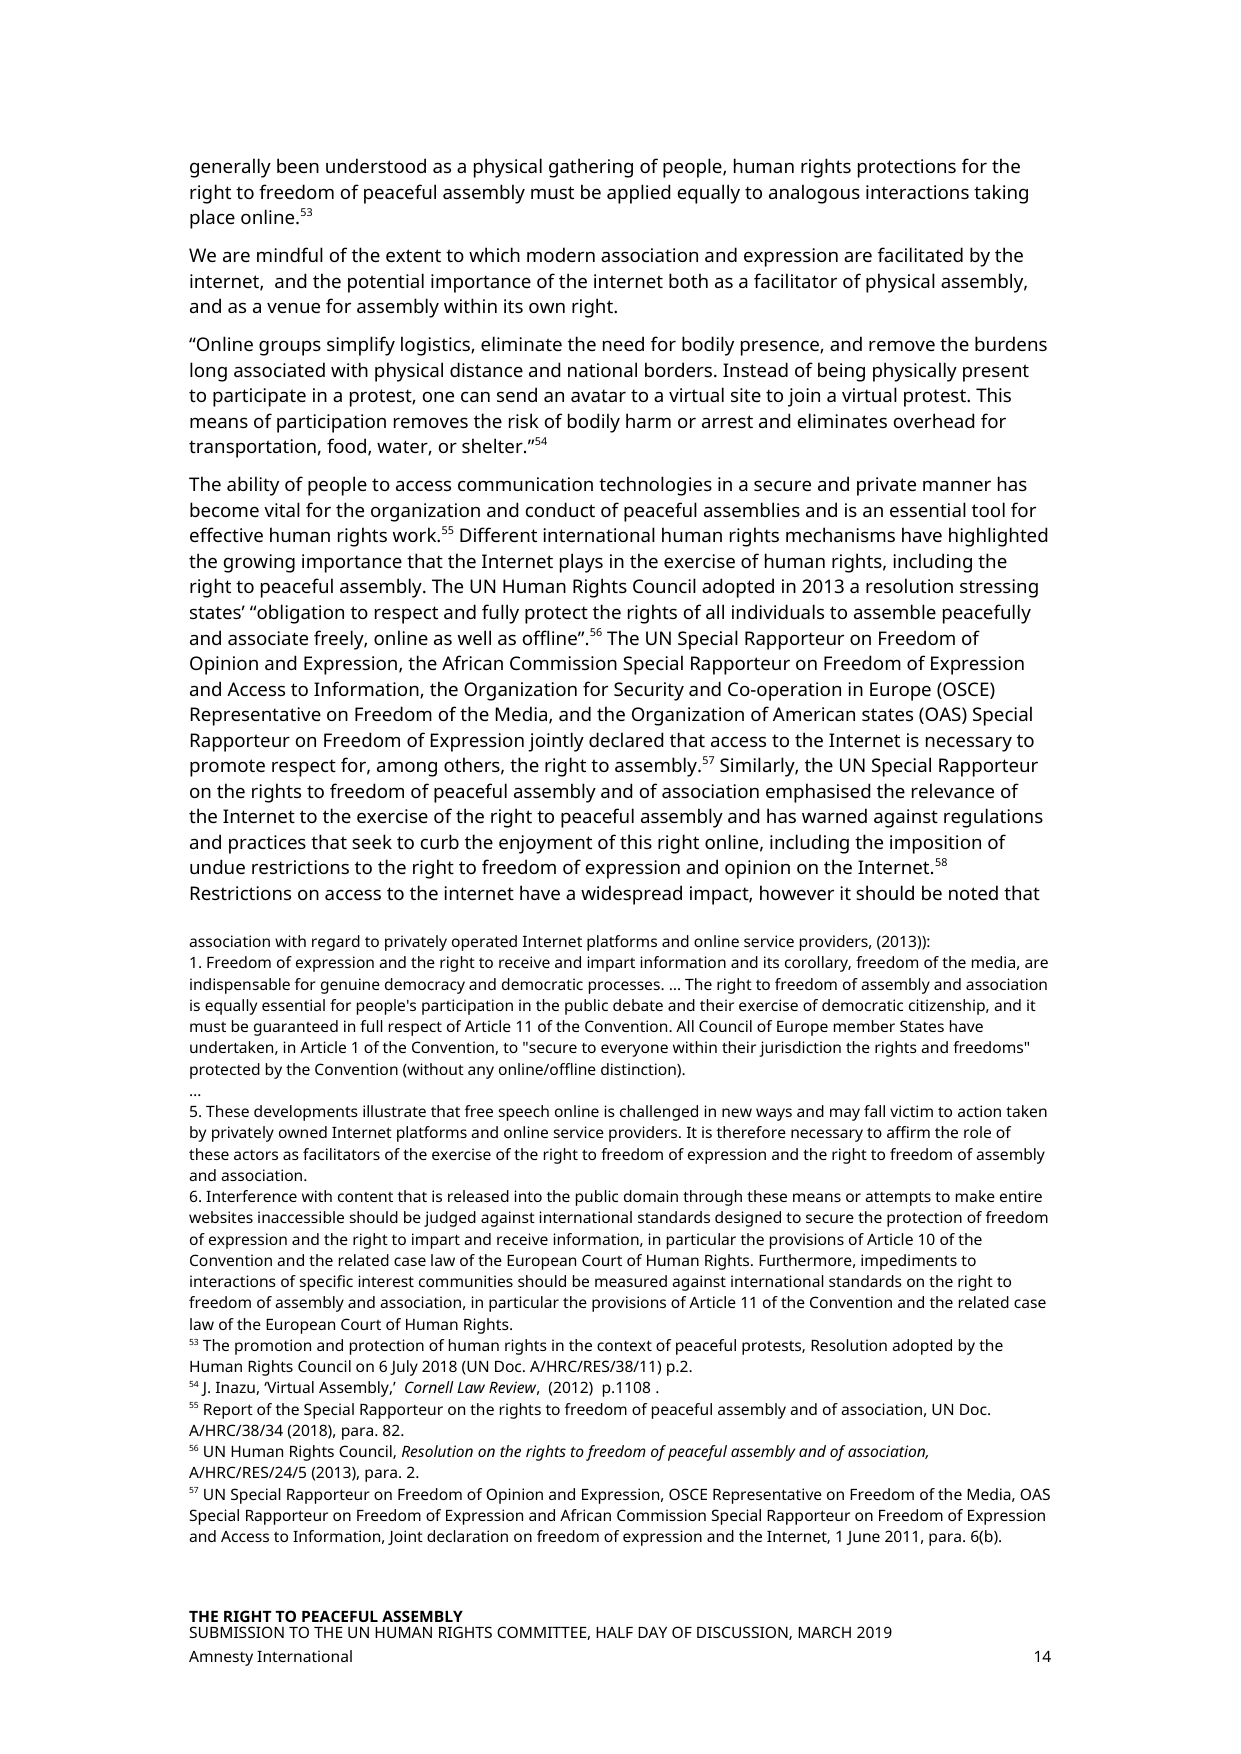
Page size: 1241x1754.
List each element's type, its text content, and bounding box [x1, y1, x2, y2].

text We are mindful of the extent to which modern association and expression are facilitated by the internet, and the potential importance of the internet both as a facilitator of physical assembly, and as a venue for assembly within its own right. [189, 243, 1051, 319]
text The right to freedom of peaceful assembly must be protected both in the online and offline spheres. Importantly, the UN Human Rights Council has noted that, although an assembly has generally been understood as a physical gathering of people, human rights protections for the right to freedom of peaceful assembly must be applied equally to analogous interactions taking place online. [189, 153, 1051, 230]
text “Online groups simplify logistics, eliminate the need for bodily presence, and remove the burdens long associated with physical distance and national borders. Instead of being physically present to participate in a protest, one can send an avatar to a virtual site to join a virtual protest. This means of participation removes the risk of bodily harm or arrest and eliminates overhead for transportation, food, water, or shelter.” [189, 332, 1051, 459]
text The ability of people to access communication technologies in a secure and private manner has become vital for the organization and conduct of peaceful assemblies and is an essential tool for effective human rights work. Different international human rights mechanisms have highlighted the growing importance that the Internet plays in the exercise of human rights, including the right to peaceful assembly. The UN Human Rights Council adopted in 2013 a resolution stressing states’ “obligation to respect and fully protect the rights of all individuals to assemble peacefully and associate freely, online as well as offline”. The UN Special Rapporteur on Freedom of Opinion and Expression, the African Commission Special Rapporteur on Freedom of Expression and Access to Information, the Organization for Security and Co-operation in Europe (OSCE) Representative on Freedom of the Media, and the Organization of American states (OAS) Special Rapporteur on Freedom of Expression jointly declared that access to the Internet is necessary to promote respect for, among others, the right to assembly. Similarly, the UN Special Rapporteur on the rights to freedom of peaceful assembly and of association emphasised the relevance of the Internet to the exercise of the right to peaceful assembly and has warned against regulations and practices that seek to curb the enjoyment of this right online, including the imposition of undue restrictions to the right to freedom of expression and opinion on the Internet. Restrictions on access to the internet have a widespread impact, however it should be noted that this impact can be particularly poignantly felt by younger generations, who are especially reliant on the internet for mobilising and communicating their common interests. [189, 472, 1051, 906]
